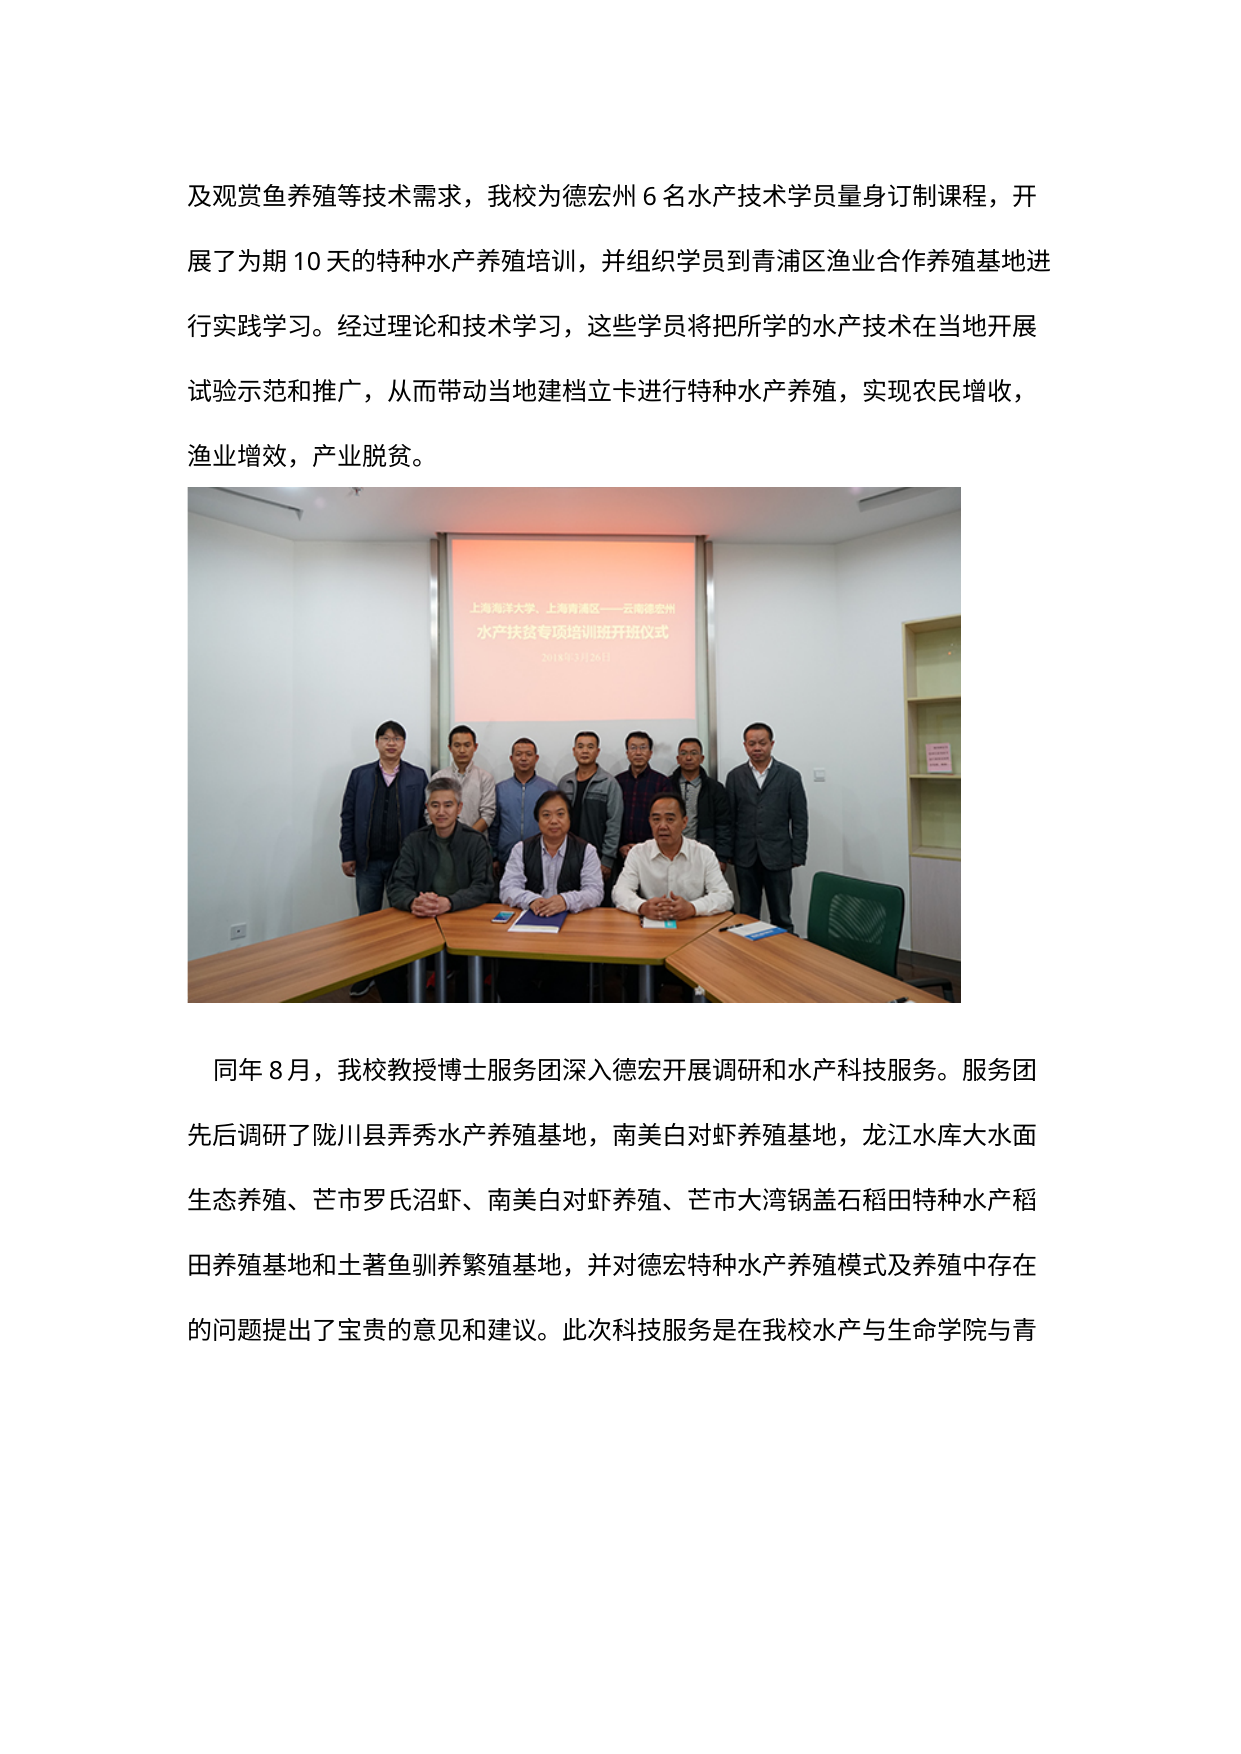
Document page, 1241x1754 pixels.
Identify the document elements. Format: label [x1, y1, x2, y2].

picture [187, 487, 961, 1003]
text [187, 162, 1053, 1007]
text [187, 1036, 1053, 1361]
